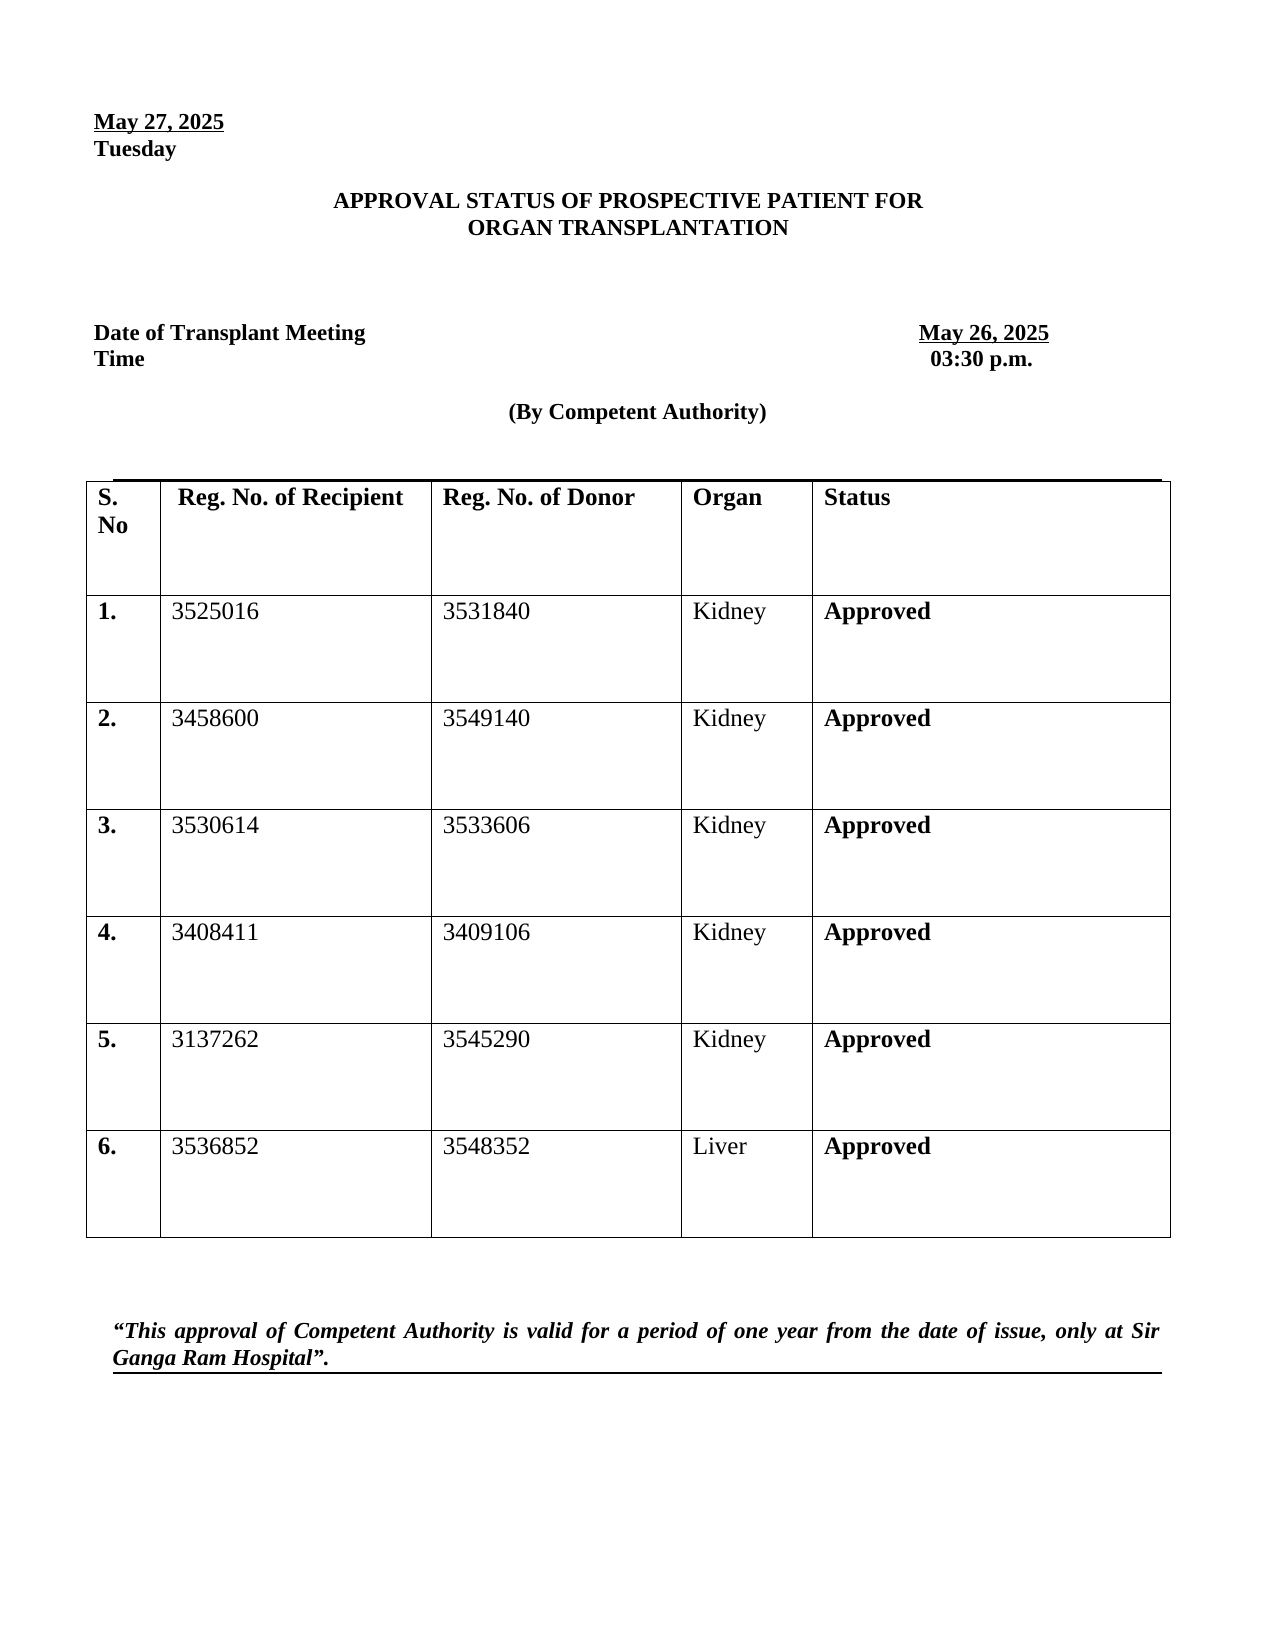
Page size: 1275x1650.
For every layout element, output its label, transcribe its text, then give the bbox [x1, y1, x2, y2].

table_cell Approved [813, 1024, 1170, 1130]
table_cell 3533606 [432, 810, 681, 916]
text May 27, 2025 [94, 108, 1162, 134]
table_cell Kidney [682, 703, 812, 809]
table_cell Approved [813, 917, 1170, 1023]
table_cell 3409106 [432, 917, 681, 1023]
table_cell 3531840 [432, 596, 681, 702]
table_cell Kidney [682, 596, 812, 702]
table_cell Approved [813, 703, 1170, 809]
text Tuesday [94, 134, 1162, 161]
table_cell Kidney [682, 810, 812, 916]
text Date of Transplant Meeting May 26, 2025 [94, 319, 1162, 345]
table_header S. No [87, 482, 160, 595]
table_header Reg. No. of Donor [432, 482, 681, 595]
table_cell 2. [87, 703, 160, 809]
text Time 03:30 p.m. [94, 345, 1162, 372]
table_cell 6. [87, 1131, 160, 1237]
table_cell 3137262 [161, 1024, 431, 1130]
table_header Status [813, 482, 1170, 595]
text (By Competent Authority) [112, 398, 1162, 424]
table_cell 3545290 [432, 1024, 681, 1130]
table_cell 3548352 [432, 1131, 681, 1237]
table_header Reg. No. of Recipient [161, 482, 431, 595]
table_cell 3549140 [432, 703, 681, 809]
table_cell 3536852 [161, 1131, 431, 1237]
table_cell Kidney [682, 1024, 812, 1130]
table_cell 3. [87, 810, 160, 916]
table_header Organ [682, 482, 812, 595]
table_cell 3525016 [161, 596, 431, 702]
table_cell 3530614 [161, 810, 431, 916]
table_cell Approved [813, 596, 1170, 702]
text “This approval of Competent Authority is valid for a period of one year from the date of issue, only at Sir Ganga Ram Hospital”. [112, 1317, 1162, 1374]
table_cell 5. [87, 1024, 160, 1130]
table_cell 4. [87, 917, 160, 1023]
text APPROVAL STATUS OF PROSPECTIVE PATIENT FOR [94, 187, 1162, 214]
table_cell 1. [87, 596, 160, 702]
table_cell Approved [813, 810, 1170, 916]
table_cell Liver [682, 1131, 812, 1237]
table_cell Approved [813, 1131, 1170, 1237]
table_cell 3458600 [161, 703, 431, 809]
table_cell Kidney [682, 917, 812, 1023]
table_cell 3408411 [161, 917, 431, 1023]
text ORGAN TRANSPLANTATION [94, 214, 1162, 240]
